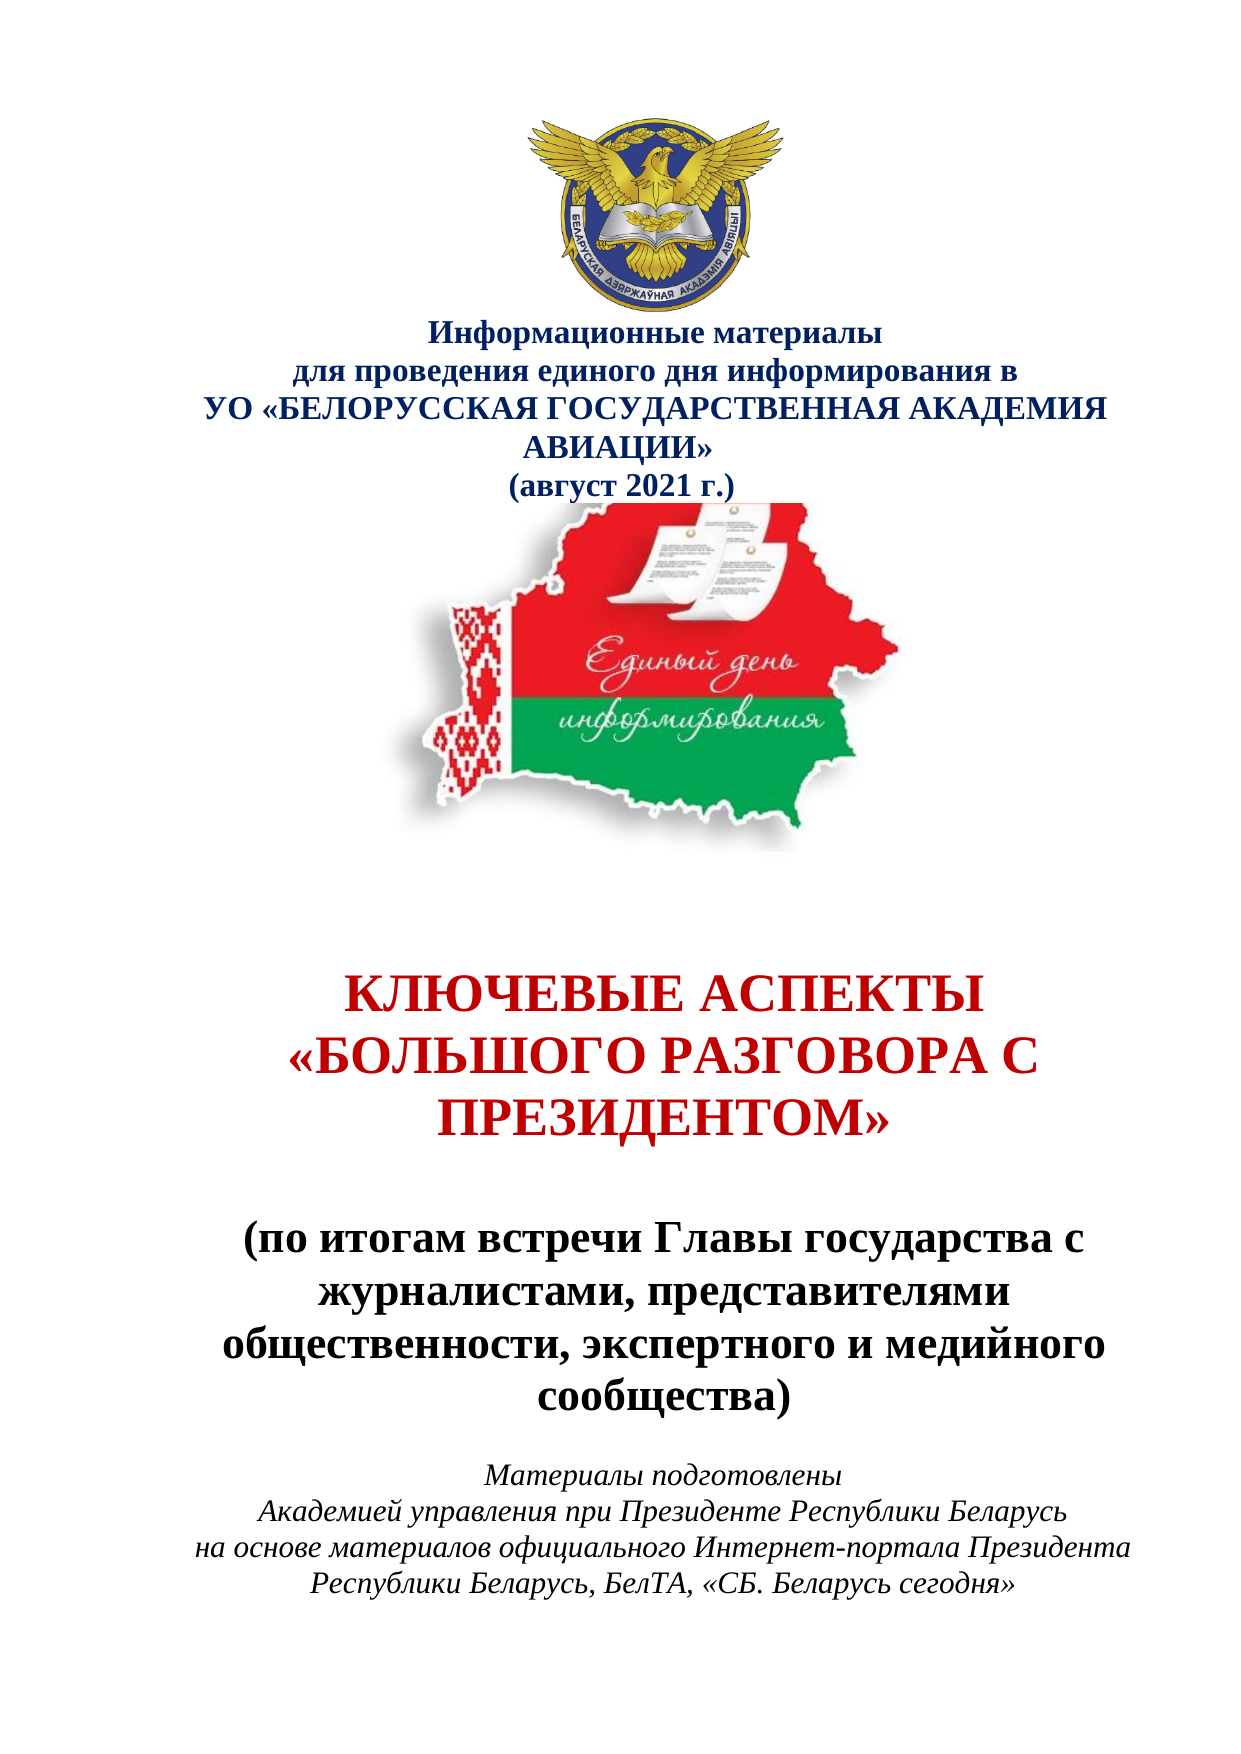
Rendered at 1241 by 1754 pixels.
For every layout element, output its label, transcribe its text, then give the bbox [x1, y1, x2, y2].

text Академией управления при Президенте Республики Беларусь [177, 1493, 1152, 1528]
picture [527, 118, 784, 312]
text (по итогам встречи Главы государства с журналистами, представителями общественности, экспертного и медийного сообщества) [177, 1210, 1152, 1421]
text Информационные материалы [83, 312, 1152, 350]
text (август 2021 г.) [83, 465, 1152, 503]
text УО «БЕЛОРУССКАЯ ГОСУДАРСТВЕННАЯ АКАДЕМИЯ АВИАЦИИ» [83, 388, 1152, 465]
text Материалы подготовлены [177, 1457, 1152, 1493]
text на основе материалов официального Интернет-портала Президента Республики Беларусь, БелТА, «СБ. Беларусь сегодня» [177, 1528, 1152, 1600]
text для проведения единого дня информирования в [83, 350, 1152, 388]
text «БОЛЬШОГО РАЗГОВОРА С ПРЕЗИДЕНТОМ» [177, 1023, 1152, 1148]
picture [303, 503, 1026, 870]
text КЛЮЧЕВЫЕ АСПЕКТЫ [177, 961, 1152, 1023]
